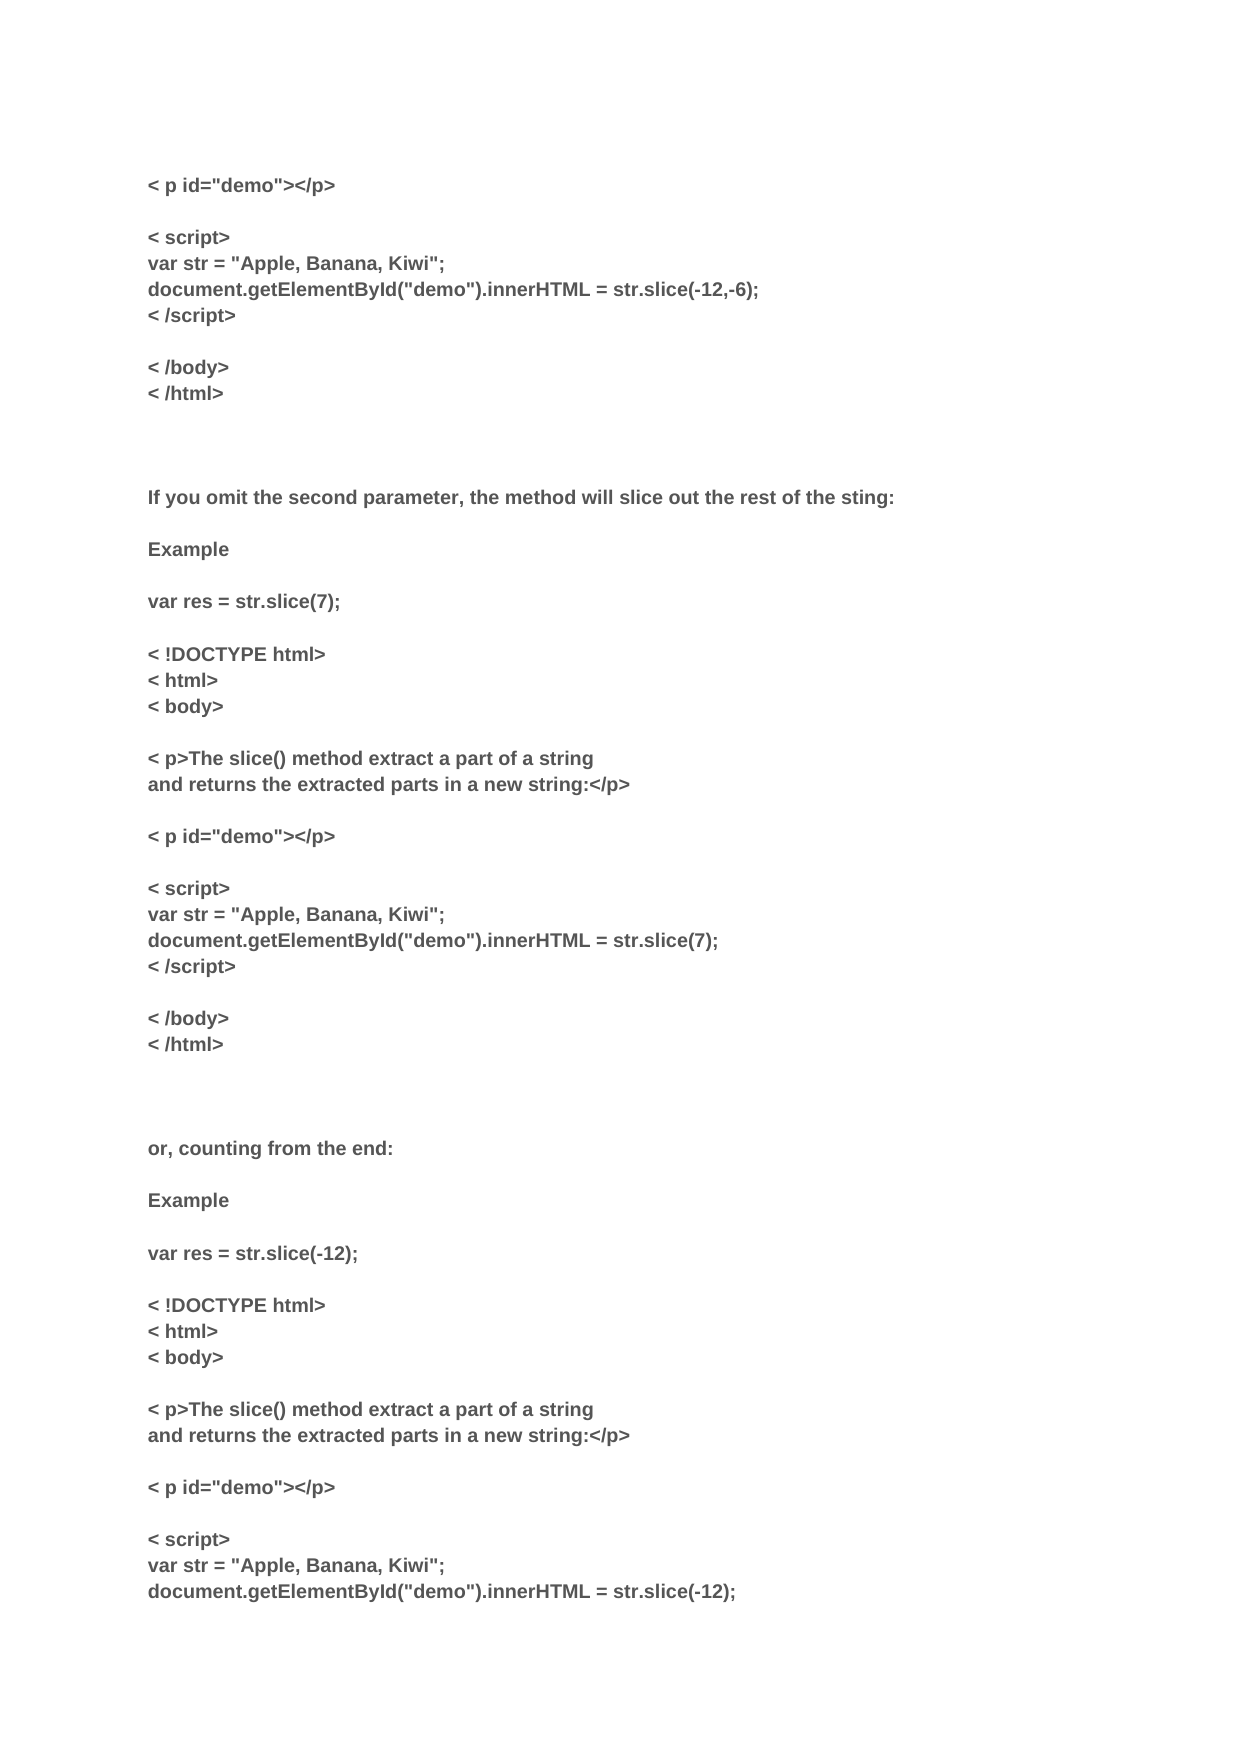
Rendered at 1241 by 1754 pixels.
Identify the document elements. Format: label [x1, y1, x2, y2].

text [148, 148, 1093, 1603]
